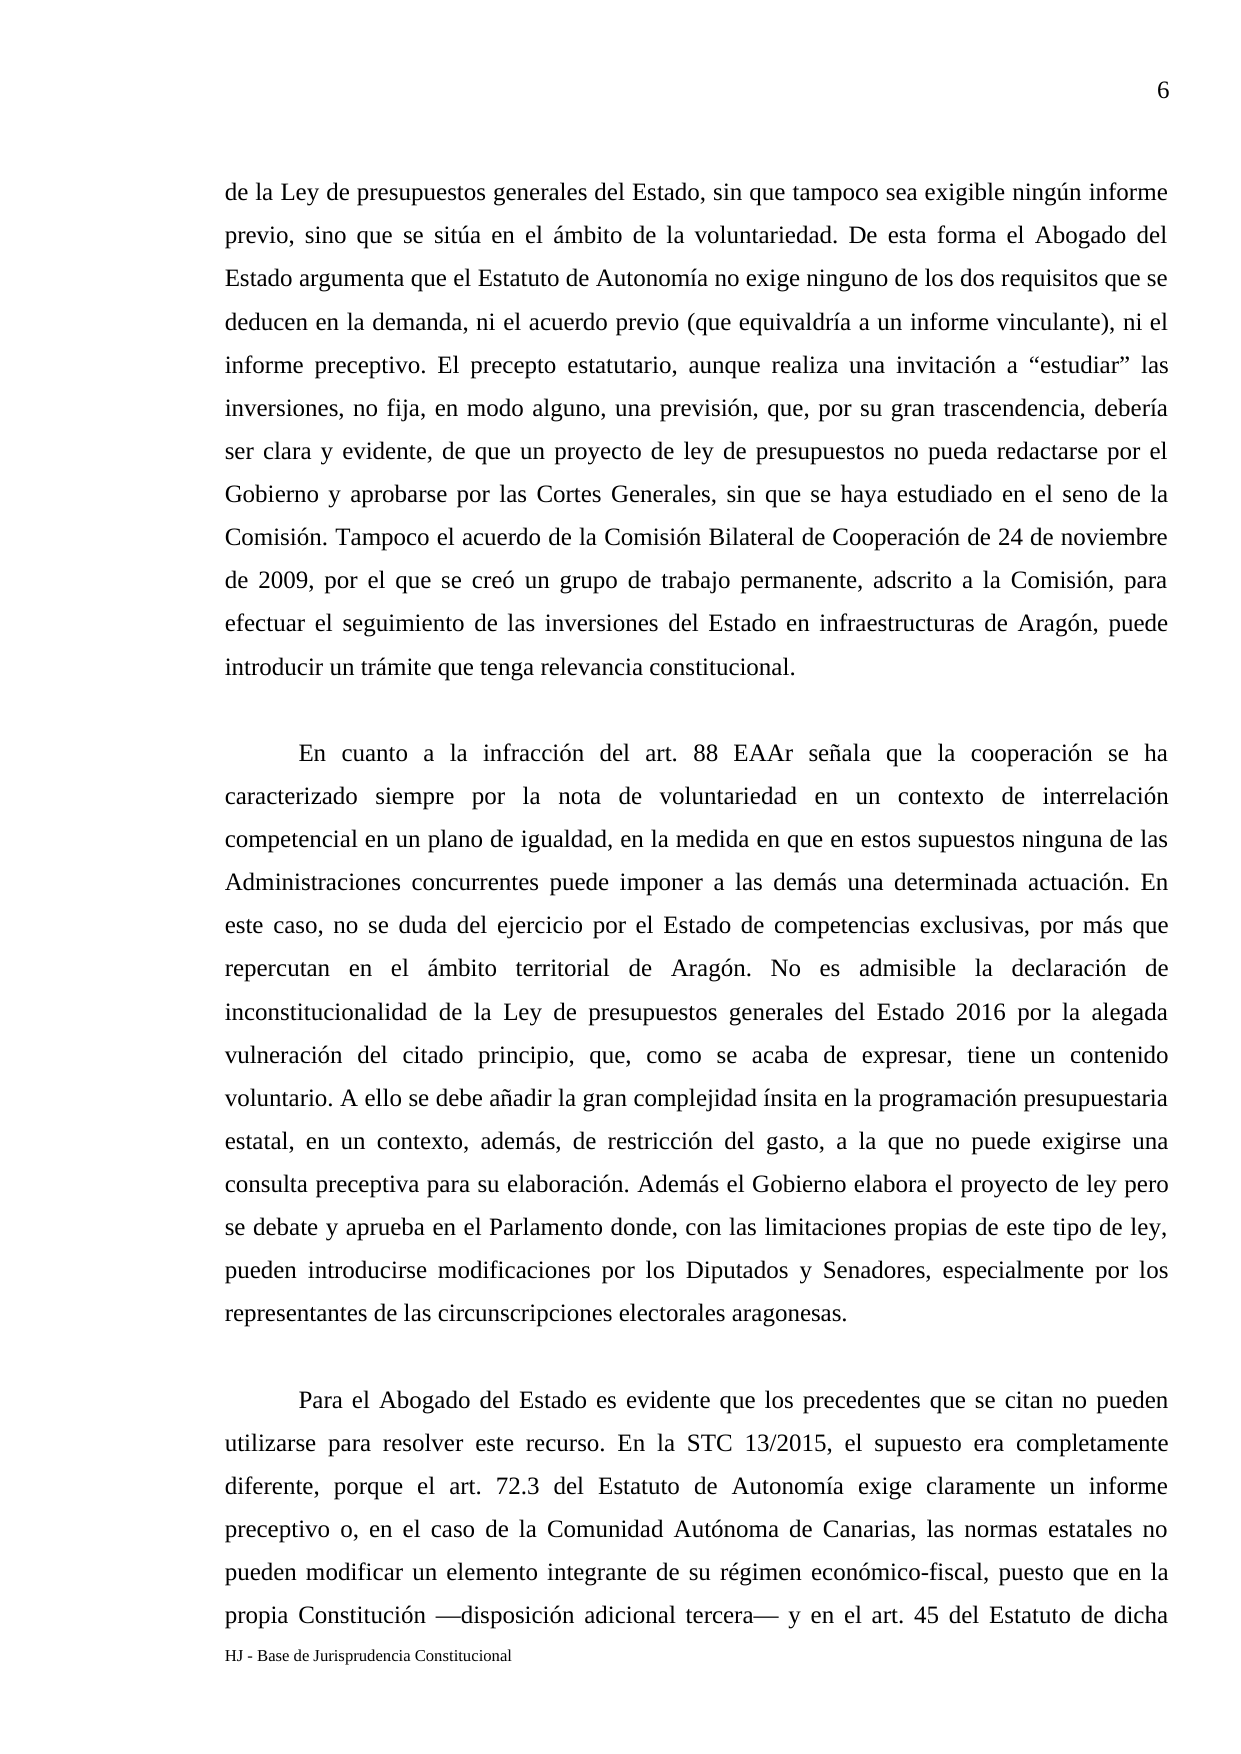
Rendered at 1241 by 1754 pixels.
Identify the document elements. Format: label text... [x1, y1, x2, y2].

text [224, 1385, 1169, 1629]
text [224, 177, 1169, 680]
text En cuanto a la infracción del art. 88 EAAr señala que la cooperación se ha caracterizado siempre por la nota de voluntariedad en un contexto de interrelación competencial en un plano de igualdad, en la medida en que en estos supuestos ninguna de las Administraciones concurrentes puede imponer a las demás una determinada actuación. En este caso, no se duda del ejercicio por el Estado de competencias exclusivas, por más que repercutan en el ámbito territorial de Aragón. No es admisible la declaración de inconstitucionalidad de la Ley de presupuestos generales del Estado 2016 por la alegada vulneración del citado principio, que, como se acaba de expresar, tiene un contenido voluntario. A ello se debe añadir la gran complejidad ínsita en la programación presupuestaria estatal, en un contexto, además, de restricción del gasto, a la que no puede exigirse una consulta preceptiva para su elaboración. Además el Gobierno elabora el proyecto de ley pero se debate y aprueba en el Parlamento donde, con las limitaciones propias de este tipo de ley, pueden introducirse modificaciones por los Diputados y Senadores, especialmente por los representantes de las circunscripciones electorales aragonesas. [224, 738, 1169, 1327]
